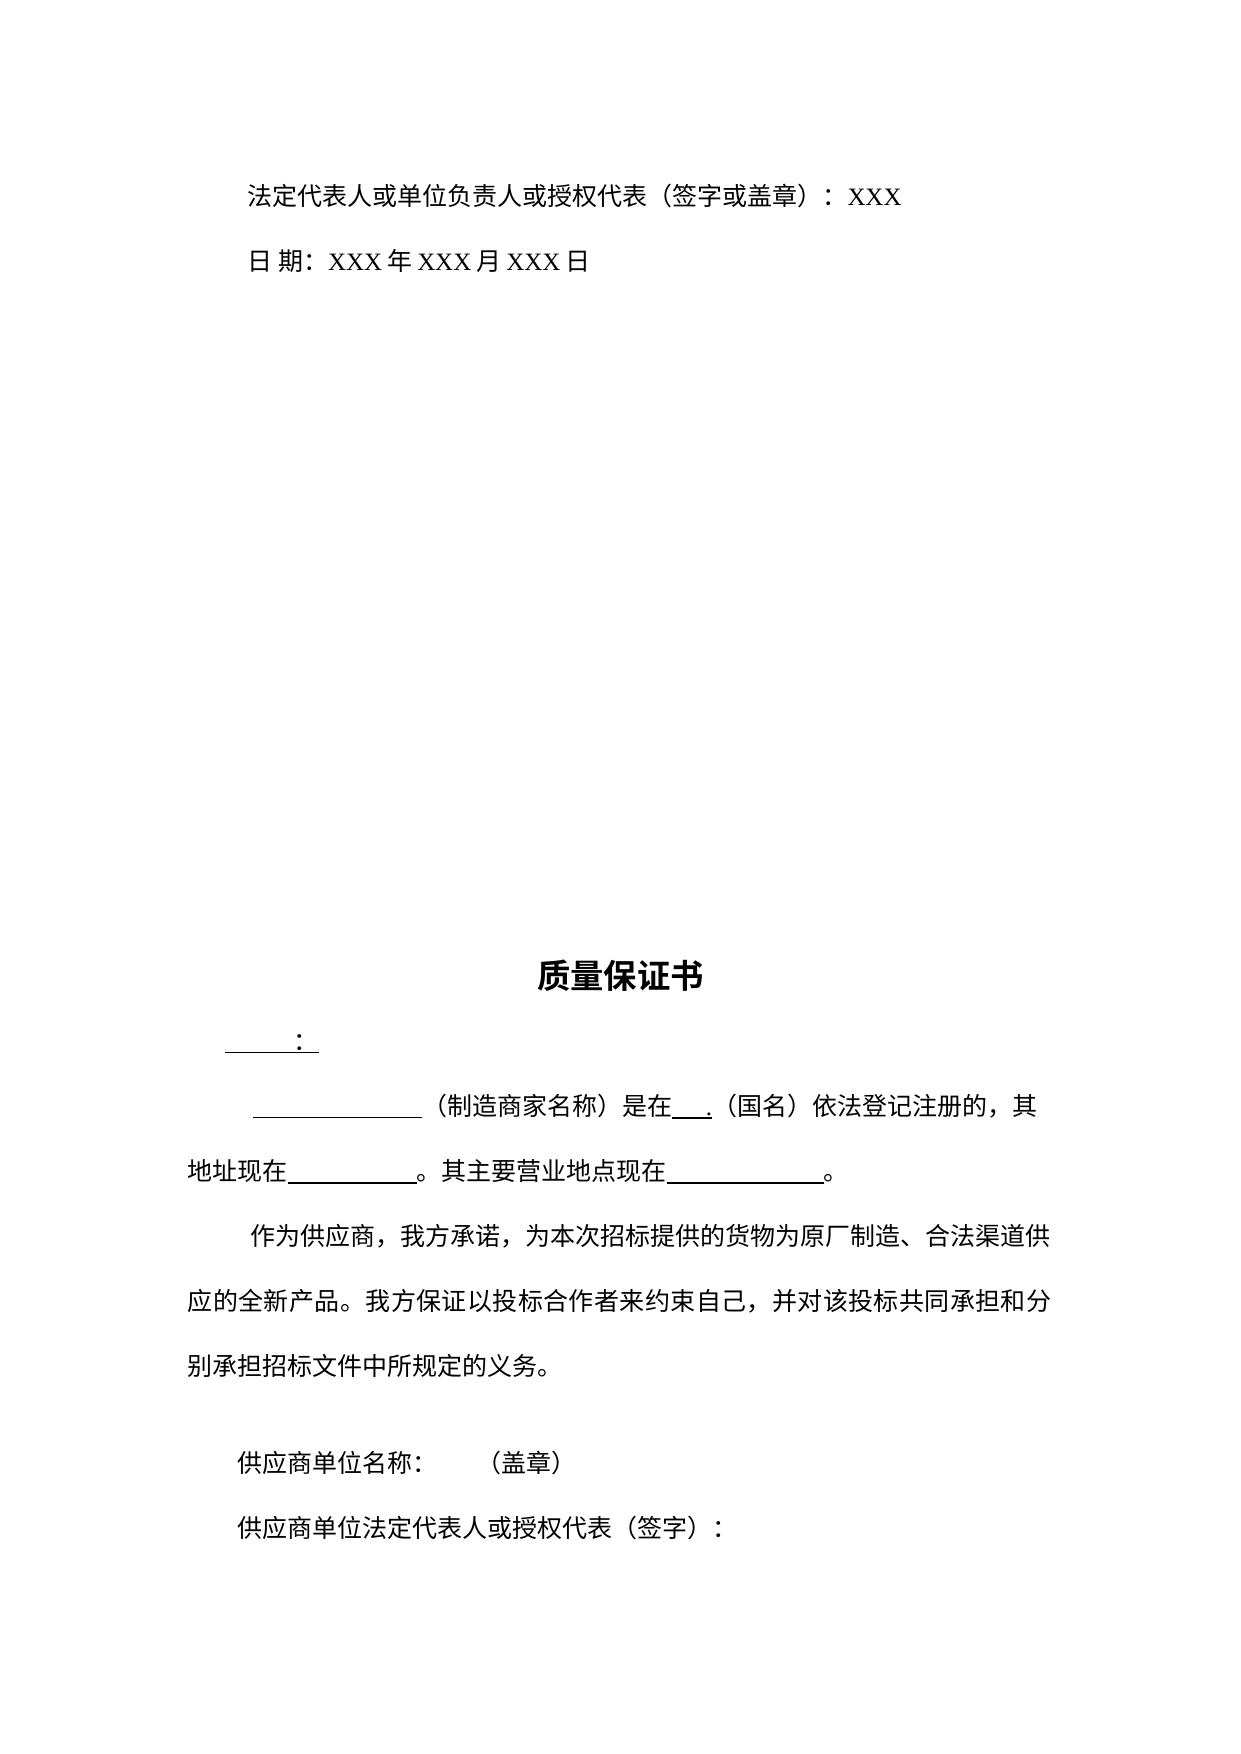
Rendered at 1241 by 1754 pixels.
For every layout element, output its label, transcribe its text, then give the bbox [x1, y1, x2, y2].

text 供应商单位名称： （盖章） [187, 1429, 1053, 1494]
text 作为供应商，我方承诺，为本次招标提供的货物为原厂制造、合法渠道供应的全新产品。我方保证以投标合作者来约束自己，并对该投标共同承担和分别承担招标文件中所规定的义务。 [187, 1202, 1053, 1397]
text 日 期：XXX年XXX月XXX日 [187, 227, 1053, 292]
text 法定代表人或单位负责人或授权代表（签字或盖章）：XXX [187, 162, 1053, 227]
text ： [187, 1007, 1053, 1072]
text （制造商家名称）是在 .（国名）依法登记注册的，其地址现在 。其主要营业地点现在 。 [187, 1072, 1053, 1202]
text 供应商单位法定代表人或授权代表（签字）： [187, 1494, 1053, 1559]
text 质量保证书 [187, 942, 1053, 1007]
